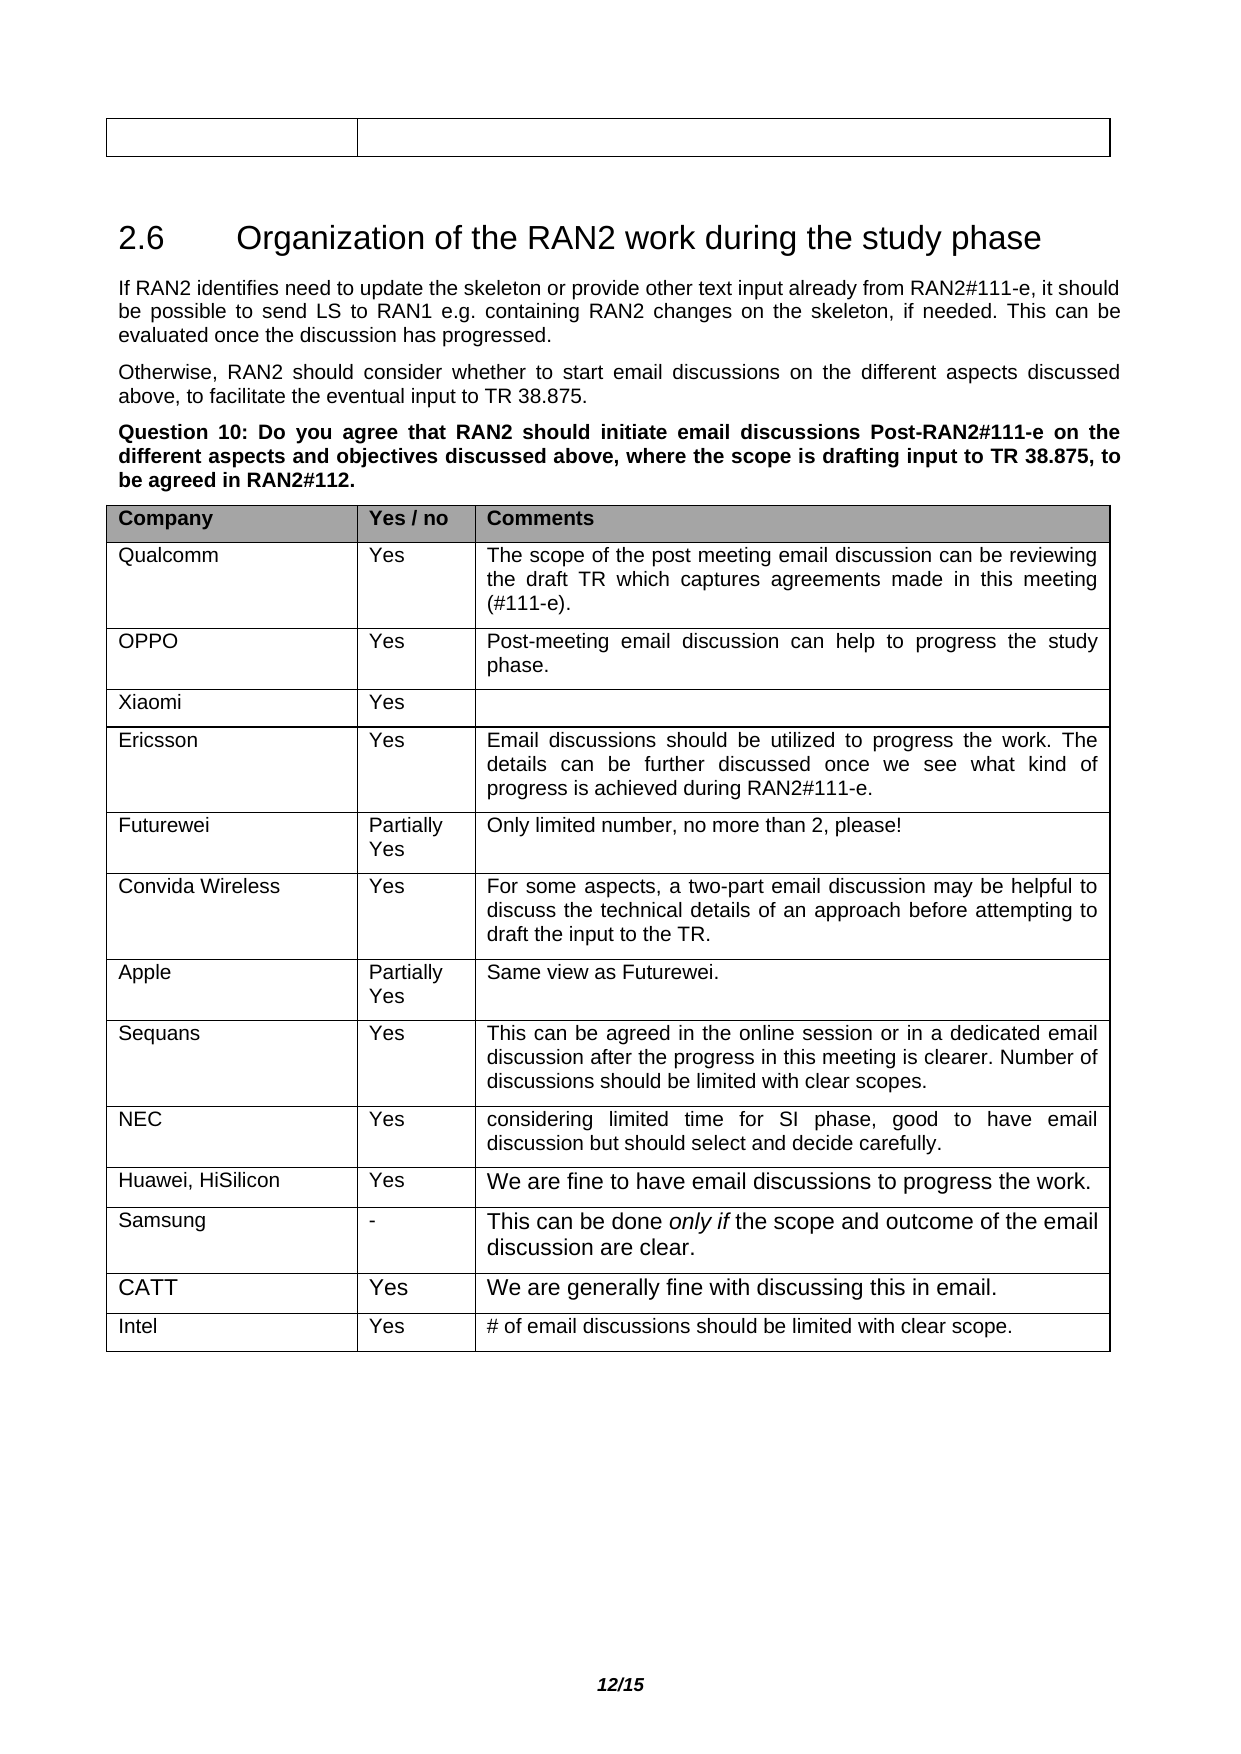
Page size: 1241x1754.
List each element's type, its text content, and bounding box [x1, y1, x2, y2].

table_cell [358, 119, 1109, 156]
table_cell Yes [358, 874, 475, 959]
table_cell Yes [358, 1274, 475, 1313]
table_cell CATT [107, 1274, 357, 1313]
table_cell Qualcomm [107, 543, 357, 627]
table_cell Convida Wireless [107, 874, 357, 959]
table_cell Yes [358, 543, 475, 627]
table_cell NEC [107, 1107, 357, 1167]
table_cell Yes [358, 1314, 475, 1351]
table_cell # of email discussions should be limited with clear scope. [476, 1314, 1109, 1351]
table_cell [476, 690, 1109, 726]
text If RAN2 identifies need to update the skeleton or provide other text input already from RAN2#111-e, it should be possible to send LS to RAN1 e.g. containing RAN2 changes on the skeleton, if needed. This can be evaluated once the discussion has progressed. [118, 275, 1122, 347]
table_cell Intel [107, 1314, 357, 1351]
table_header Comments [476, 506, 1109, 542]
table_cell Sequans [107, 1021, 357, 1106]
table_cell Yes [358, 690, 475, 726]
table_cell We are fine to have email discussions to progress the work. [476, 1168, 1109, 1207]
table_cell This can be agreed in the online session or in a dedicated email discussion after the progress in this meeting is clearer. Number of discussions should be limited with clear scopes. [476, 1021, 1109, 1106]
table_cell We are generally fine with discussing this in email. [476, 1274, 1109, 1313]
table_cell Yes [358, 728, 475, 812]
subtitle 2.6 Organization of the RAN2 work during the study phase [118, 218, 1122, 257]
table_cell Only limited number, no more than 2, please! [476, 813, 1109, 873]
table_cell [107, 119, 357, 156]
table_cell Futurewei [107, 813, 357, 873]
table_cell The scope of the post meeting email discussion can be reviewing the draft TR which captures agreements made in this meeting (#111-e). [476, 543, 1109, 627]
table_cell considering limited time for SI phase, good to have email discussion but should select and decide carefully. [476, 1107, 1109, 1167]
table_cell Yes [358, 629, 475, 689]
table_cell - [358, 1208, 475, 1273]
table_cell Apple [107, 960, 357, 1020]
table_cell OPPO [107, 629, 357, 689]
table_cell For some aspects, a two-part email discussion may be helpful to discuss the technical details of an approach before attempting to draft the input to the TR. [476, 874, 1109, 959]
table_cell Post-meeting email discussion can help to progress the study phase. [476, 629, 1109, 689]
text Question 10: Do you agree that RAN2 should initiate email discussions Post-RAN2#111-e on the different aspects and objectives discussed above, where the scope is drafting input to TR 38.875, to be agreed in RAN2#112. [118, 420, 1122, 492]
table_cell This can be done only if the scope and outcome of the email discussion are clear. [476, 1208, 1109, 1273]
text Otherwise, RAN2 should consider whether to start email discussions on the different aspects discussed above, to facilitate the eventual input to TR 38.875. [118, 360, 1122, 408]
table_cell Yes [358, 1168, 475, 1207]
table_cell Email discussions should be utilized to progress the work. The details can be further discussed once we see what kind of progress is achieved during RAN2#111-e. [476, 728, 1109, 812]
table_cell Ericsson [107, 728, 357, 812]
table_cell Xiaomi [107, 690, 357, 726]
table_cell Yes [358, 1021, 475, 1106]
table_cell Huawei, HiSilicon [107, 1168, 357, 1207]
table_cell Yes [358, 1107, 475, 1167]
table_cell Partially Yes [358, 813, 475, 873]
table_header Yes / no [358, 506, 475, 542]
table_cell Samsung [107, 1208, 357, 1273]
table_cell Partially Yes [358, 960, 475, 1020]
table_header Company [107, 506, 357, 542]
table_cell Same view as Futurewei. [476, 960, 1109, 1020]
